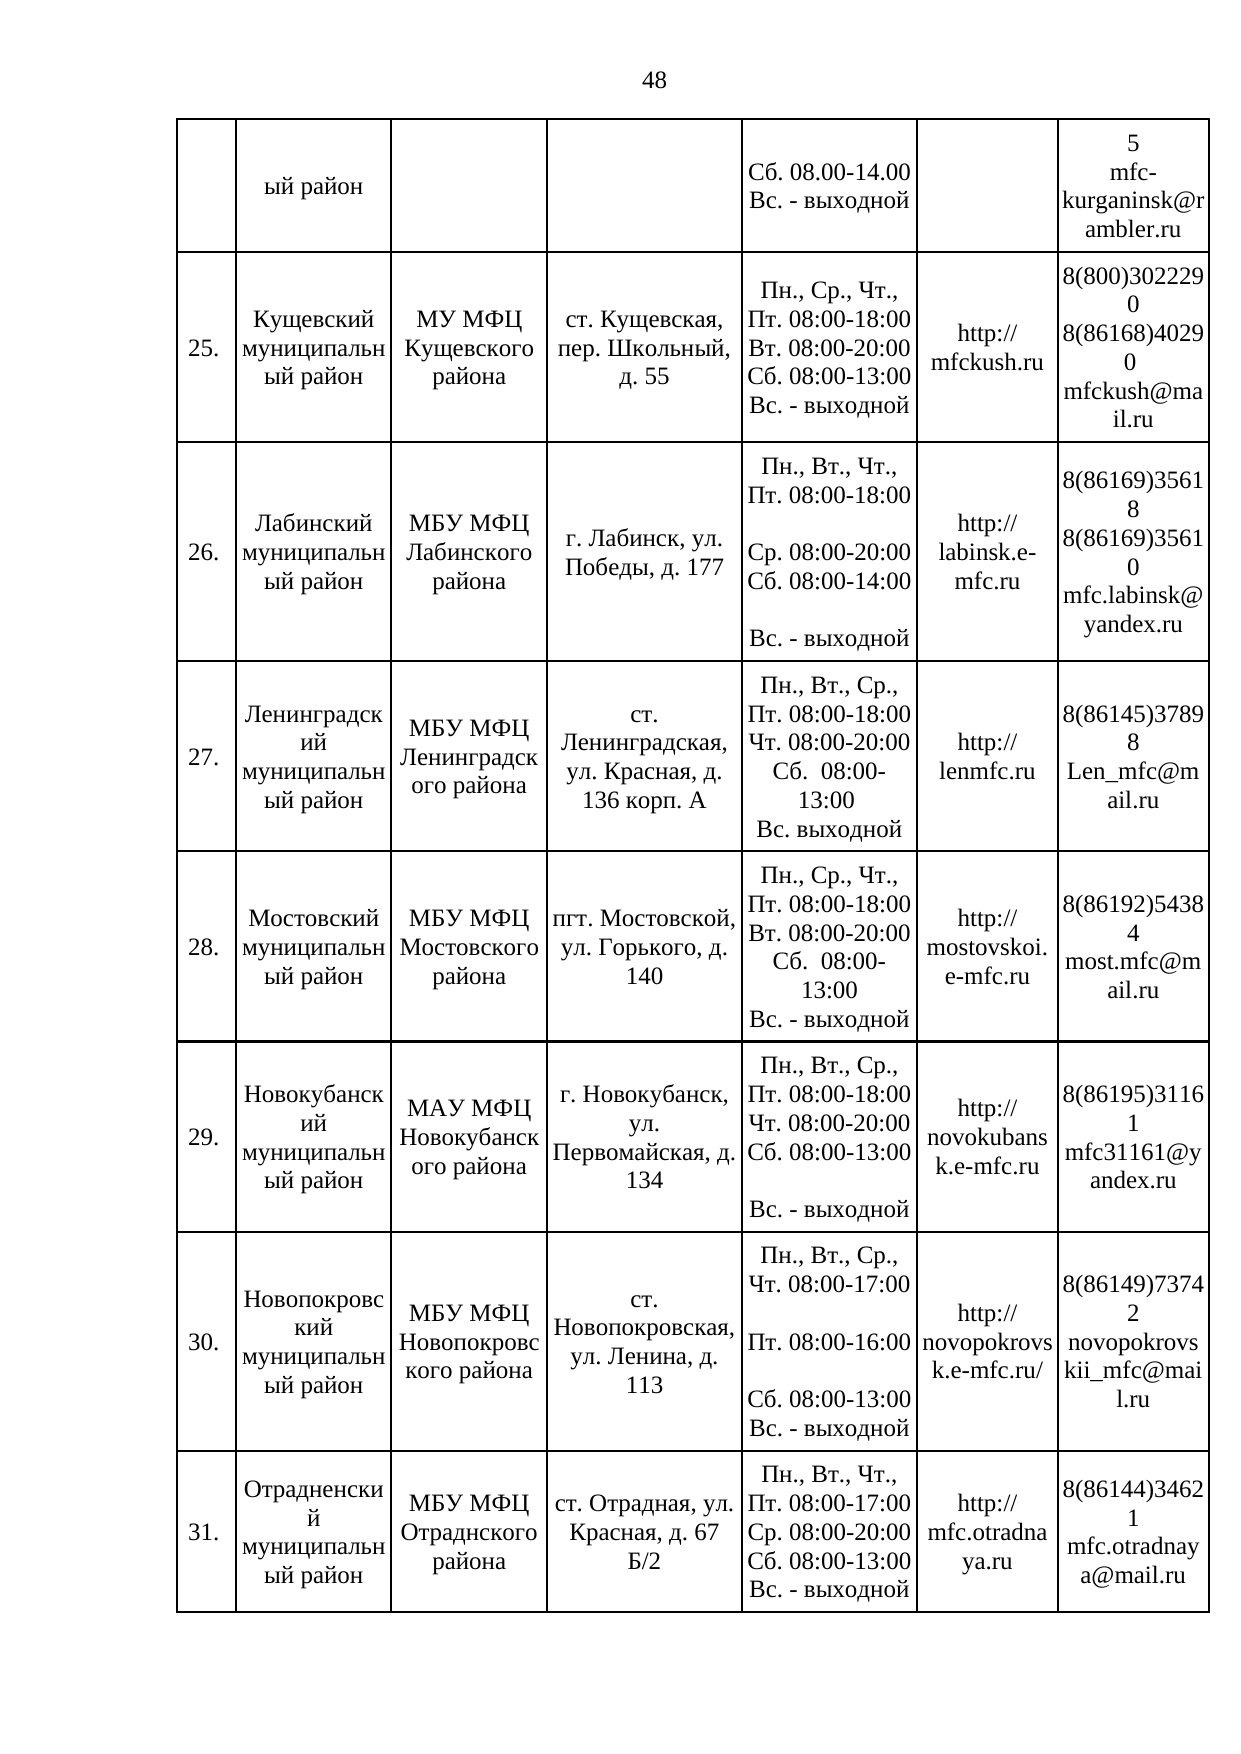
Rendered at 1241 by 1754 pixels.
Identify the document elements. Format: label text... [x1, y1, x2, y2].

table_cell Пн., Ср., Чт., Пт. 08:00-18:00 Вт. 08:00-20:00 Сб. 08:00-13:00 Вс. - выходной [743, 253, 916, 441]
table_cell ст. Ленинградская, ул. Красная, д. 136 корп. А [548, 662, 741, 850]
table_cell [392, 120, 546, 251]
table_cell 8(86192)54384 most.mfc@mail.ru [1059, 852, 1208, 1040]
table_cell Мостовский муниципальный район [237, 852, 390, 1040]
table_cell Пн., Ср., Чт., Пт. 08:00-18:00 Вт. 08:00-20:00 Сб. 08:00-13:00 Вс. - выходной [743, 852, 916, 1040]
table_cell Лабинский муниципальный район [237, 443, 390, 660]
table_cell [178, 662, 235, 850]
table_cell http://mfc.otradnaya.ru [918, 1452, 1057, 1611]
table_cell МБУ МФЦ Мостовского района [392, 852, 546, 1040]
table_cell http://mostovskoi.e-mfc.ru [918, 852, 1057, 1040]
table_cell 8(86149)73742 novopokrovskii_mfc@mail.ru [1059, 1233, 1208, 1449]
table_cell МУ МФЦ Кущевского района [392, 253, 546, 441]
table_cell [178, 253, 235, 441]
table_cell 8(86195)31161 mfc31161@yandex.ru [1059, 1043, 1208, 1231]
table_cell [743, 120, 916, 251]
table_cell МБУ МФЦ Новопокровского района [392, 1233, 546, 1449]
table_cell МАУ МФЦ Новокубанского района [392, 1043, 546, 1231]
table_cell Пн., Вт., Чт., Пт. 08:00-17:00 Ср. 08:00-20:00 Сб. 08:00-13:00 Вс. - выходной [743, 1452, 916, 1611]
table_cell Новокубанский муниципальный район [237, 1043, 390, 1231]
table_cell [178, 852, 235, 1040]
table_cell Отрадненский муниципальный район [237, 1452, 390, 1611]
table_cell г. Лабинск, ул. Победы, д. 177 [548, 443, 741, 660]
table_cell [918, 120, 1057, 251]
table_cell Ленинградский муниципальный район [237, 662, 390, 850]
table_cell ст. Отрадная, ул. Красная, д. 67 Б/2 [548, 1452, 741, 1611]
table_cell http://novokubansk.e-mfc.ru [918, 1043, 1057, 1231]
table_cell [1059, 120, 1208, 251]
table_cell 8(86169)35618 8(86169)35610 mfc.labinsk@yandex.ru [1059, 443, 1208, 660]
table_cell http://lenmfc.ru [918, 662, 1057, 850]
table_cell [178, 1233, 235, 1449]
table_cell Кущевский муниципальный район [237, 253, 390, 441]
table_cell 8(86145)37898 Len_mfc@mail.ru [1059, 662, 1208, 850]
table_cell МБУ МФЦ Лабинского района [392, 443, 546, 660]
table_cell МБУ МФЦ Ленинградского района [392, 662, 546, 850]
table_cell [178, 120, 235, 251]
table_cell г. Новокубанск, ул. Первомайская, д. 134 [548, 1043, 741, 1231]
table_cell ст. Новопокровская, ул. Ленина, д. 113 [548, 1233, 741, 1449]
table_cell [178, 1452, 235, 1611]
table_cell http://labinsk.e-mfc.ru [918, 443, 1057, 660]
table_cell 8(86144)34621 mfc.otradnaya@mail.ru [1059, 1452, 1208, 1611]
table_cell http://mfckush.ru [918, 253, 1057, 441]
table_cell Пн., Вт., Ср., Чт. 08:00-17:00 Пт. 08:00-16:00 Сб. 08:00-13:00 Вс. - выходной [743, 1233, 916, 1449]
table_cell Пн., Вт., Чт., Пт. 08:00-18:00 Ср. 08:00-20:00 Сб. 08:00-14:00 Вс. - выходной [743, 443, 916, 660]
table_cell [237, 120, 390, 251]
table_cell [178, 1043, 235, 1231]
table_cell МБУ МФЦ Отраднского района [392, 1452, 546, 1611]
table_cell [178, 443, 235, 660]
table_cell http://novopokrovsk.e-mfc.ru/ [918, 1233, 1057, 1449]
table_cell Пн., Вт., Ср., Пт. 08:00-18:00 Чт. 08:00-20:00 Сб. 08:00-13:00 Вс. выходной [743, 662, 916, 850]
table_cell Новопокровский муниципальный район [237, 1233, 390, 1449]
table_cell Пн., Вт., Ср., Пт. 08:00-18:00 Чт. 08:00-20:00 Сб. 08:00-13:00 Вс. - выходной [743, 1043, 916, 1231]
table_cell ст. Кущевская, пер. Школьный, д. 55 [548, 253, 741, 441]
table_cell пгт. Мостовской, ул. Горького, д. 140 [548, 852, 741, 1040]
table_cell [548, 120, 741, 251]
table_cell 8(800)3022290 8(86168)40290 mfckush@mail.ru [1059, 253, 1208, 441]
